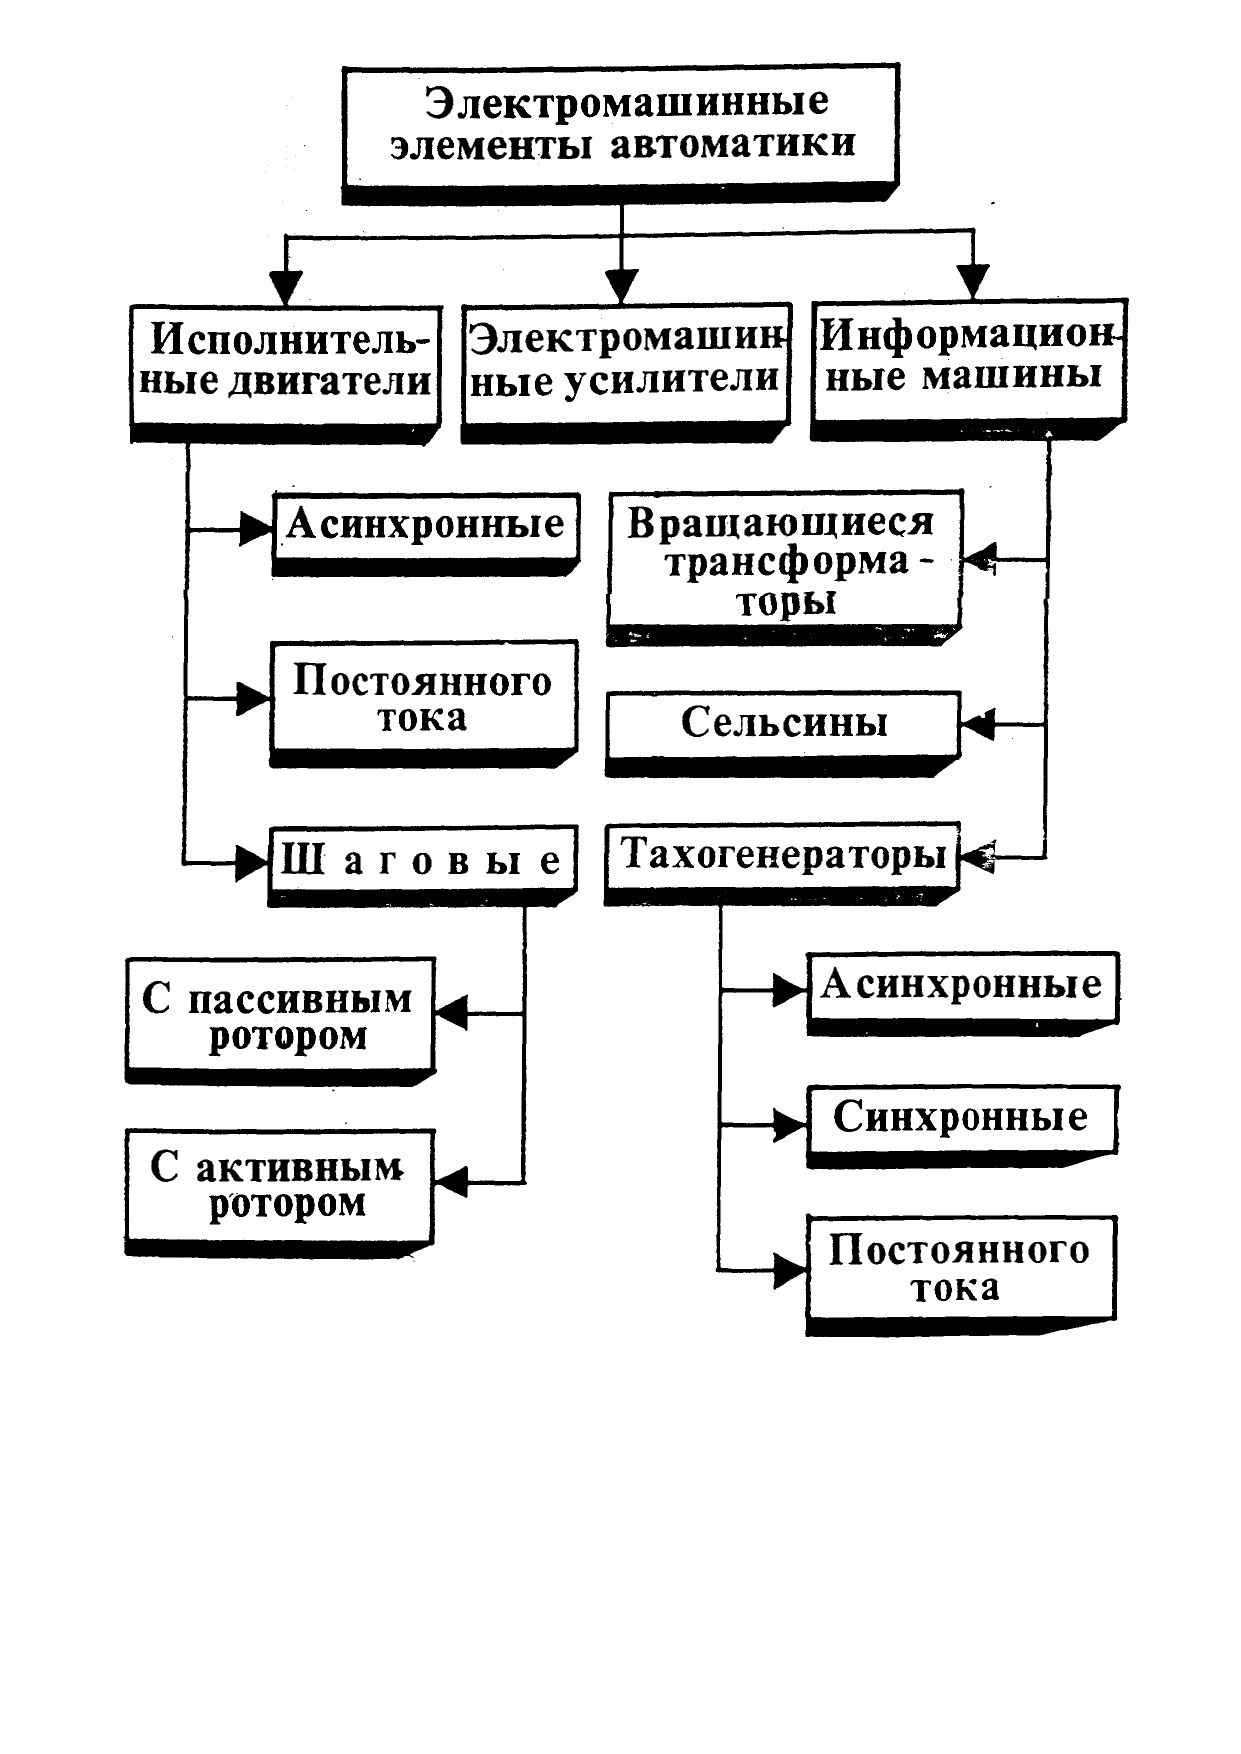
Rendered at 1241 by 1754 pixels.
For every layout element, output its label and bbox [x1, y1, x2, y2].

picture [118, 58, 1133, 1338]
